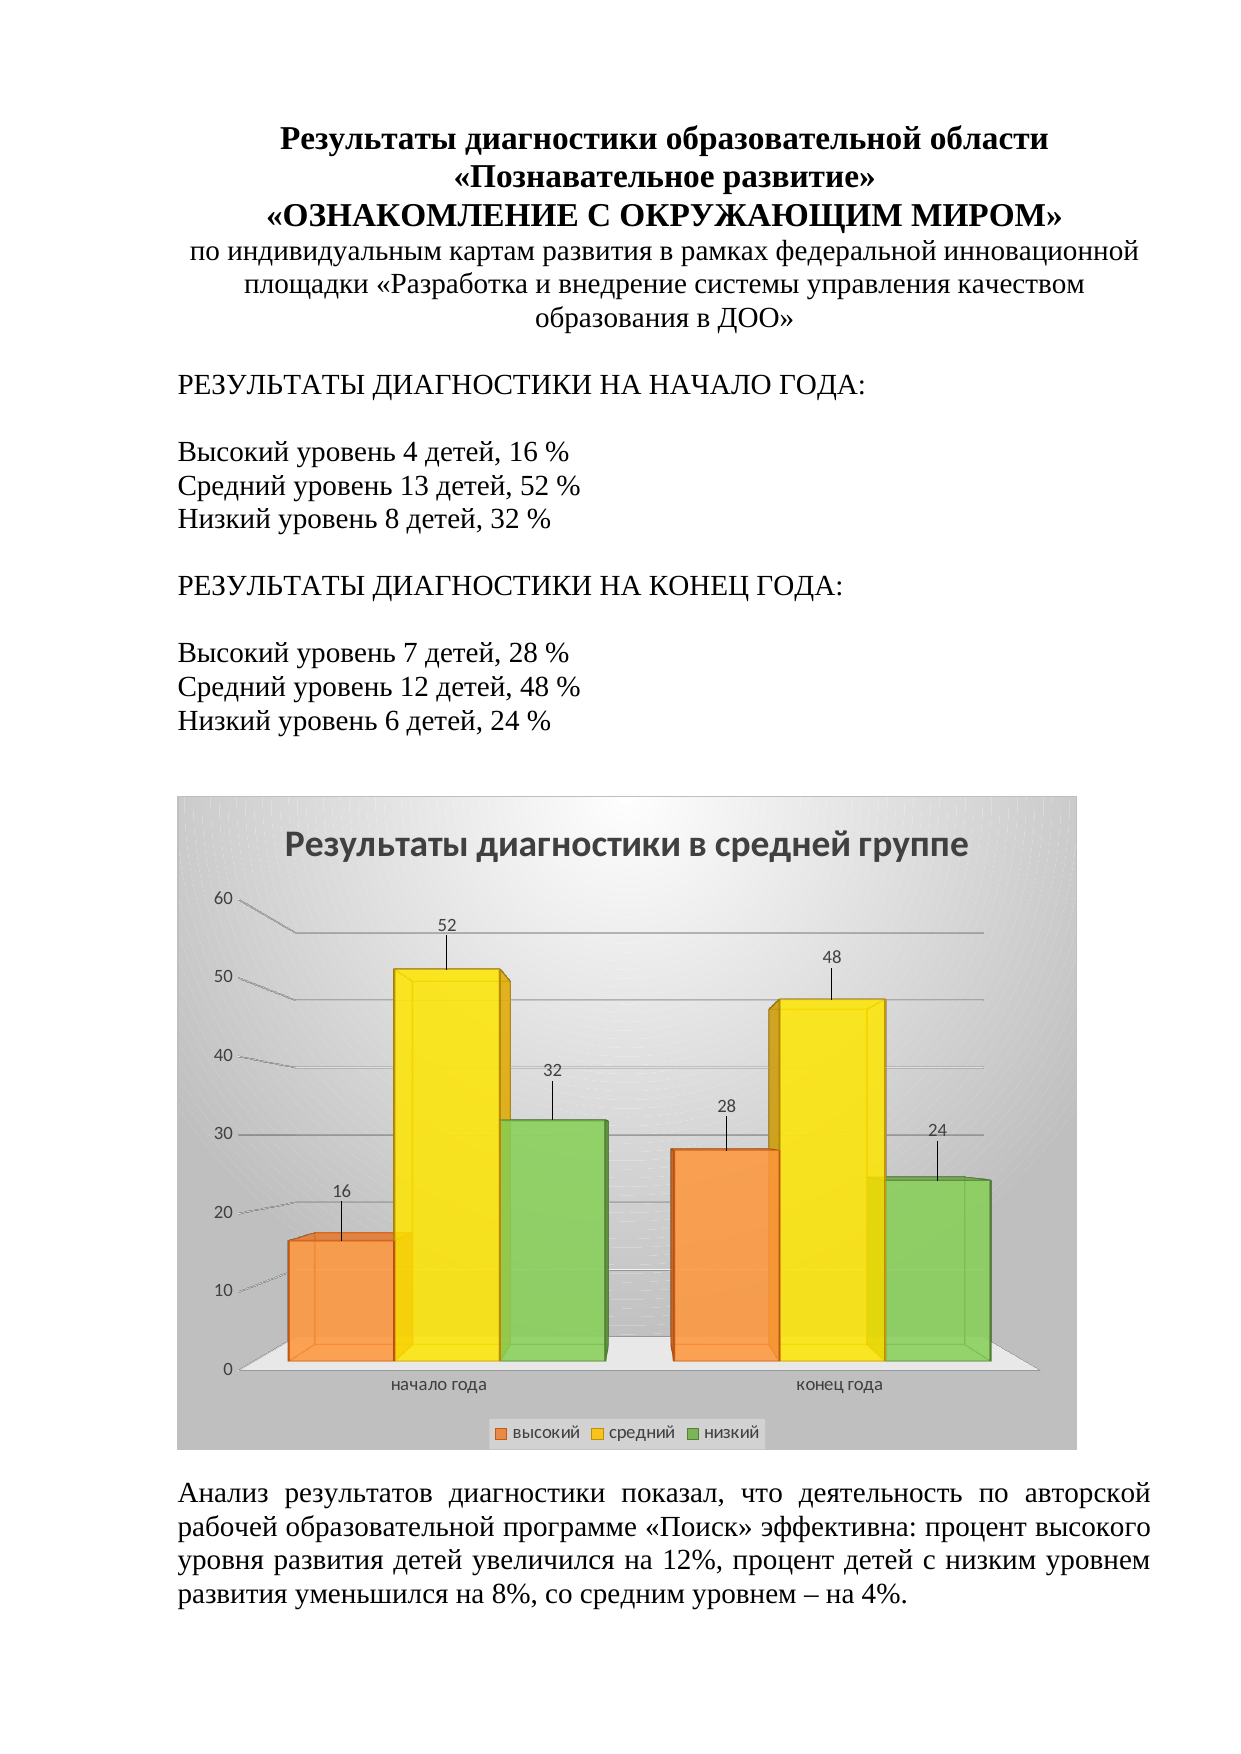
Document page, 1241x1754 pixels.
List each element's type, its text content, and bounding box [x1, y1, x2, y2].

text Средний уровень 12 детей, 48 % [177, 669, 1152, 703]
text Средний уровень 13 детей, 52 % [177, 468, 1152, 501]
text Низкий уровень 8 детей, 32 % [177, 501, 1152, 535]
text Анализ результатов диагностики показал, что деятельность по авторской рабочей образовательной программе «Поиск» эффективна: процент высокого уровня развития детей увеличился на 12%, процент детей с низким уровнем развития уменьшился на 8%, со средним уровнем – на 4%. [177, 1475, 1152, 1609]
text Высокий уровень 4 детей, 16 % [177, 434, 1152, 468]
text Низкий уровень 6 детей, 24 % [177, 703, 1152, 736]
text РЕЗУЛЬТАТЫ ДИАГНОСТИКИ НА КОНЕЦ ГОДА: [177, 568, 1152, 602]
text по индивидуальным картам развития в рамках федеральной инновационной площадки «Разработка и внедрение системы управления качеством образования в ДОО» [177, 233, 1152, 334]
text Высокий уровень 7 детей, 28 % [177, 636, 1152, 669]
text РЕЗУЛЬТАТЫ ДИАГНОСТИКИ НА НАЧАЛО ГОДА: [177, 367, 1152, 401]
text «ОЗНАКОМЛЕНИЕ С ОКРУЖАЮЩИМ МИРОМ» [177, 195, 1152, 233]
text Результаты диагностики образовательной области «Познавательное развитие» [177, 118, 1152, 195]
